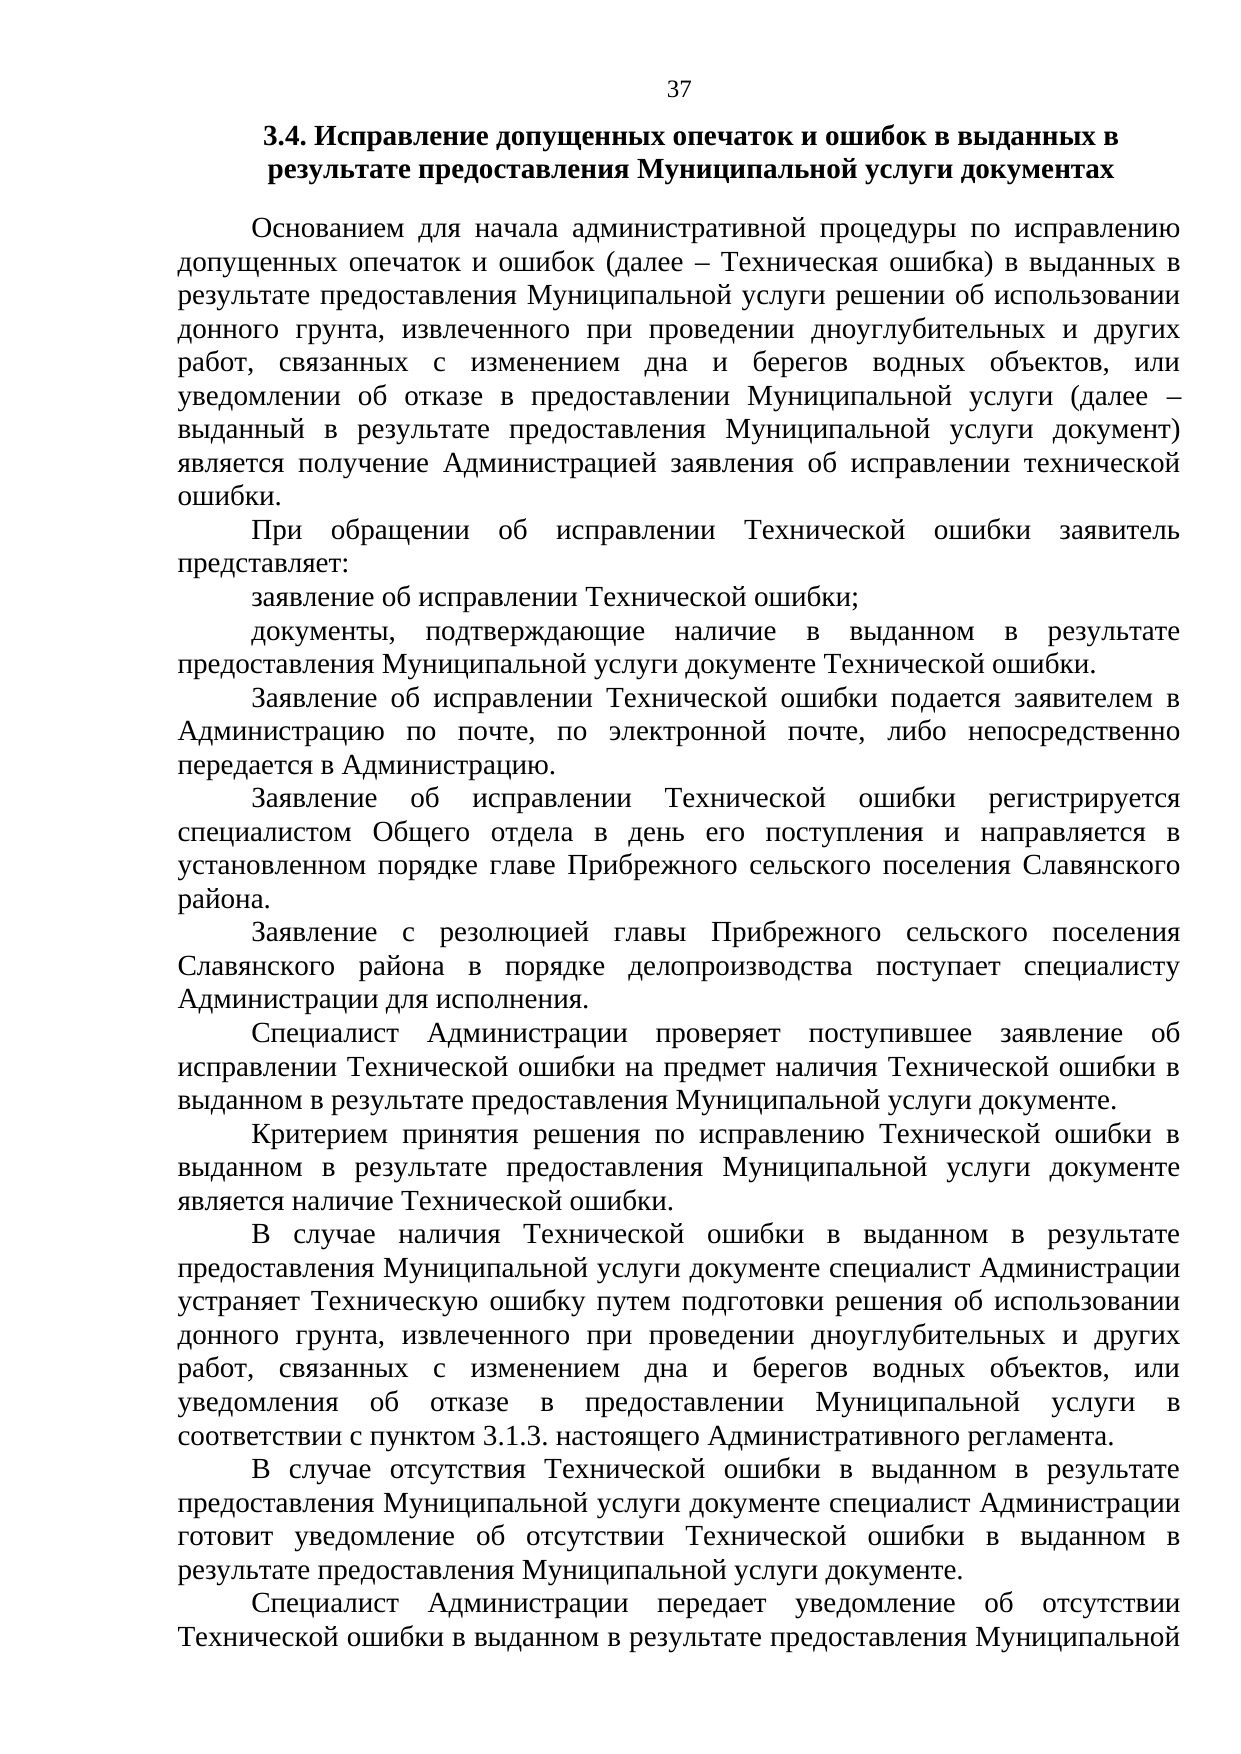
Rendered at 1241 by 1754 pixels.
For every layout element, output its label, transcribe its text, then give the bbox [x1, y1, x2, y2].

text Заявление об исправлении Технической ошибки регистрируется специалистом Общего отдела в день его поступления и направляется в установленном порядке главе Прибрежного сельского поселения Славянского района. [177, 780, 1181, 914]
text Основанием для начала административной процедуры по исправлению допущенных опечаток и ошибок (далее – Техническая ошибка) в выданных в результате предоставления Муниципальной услуги решении об использовании донного грунта, извлеченного при проведении дноуглубительных и других работ, связанных с изменением дна и берегов водных объектов, или уведомлении об отказе в предоставлении Муниципальной услуги (далее – выданный в результате предоставления Муниципальной услуги документ) является получение Администрацией заявления об исправлении технической ошибки. [177, 210, 1181, 512]
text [177, 1585, 1181, 1652]
text Специалист Администрации проверяет поступившее заявление об исправлении Технической ошибки на предмет наличия Технической ошибки в выданном в результате предоставления Муниципальной услуги документе. [177, 1015, 1181, 1116]
text 3.4. Исправление допущенных опечаток и ошибок в выданных в результате предоставления Муниципальной услуги документах [230, 118, 1152, 185]
text Заявление с резолюцией главы Прибрежного сельского поселения Славянского района в порядке делопроизводства поступает специалисту Администрации для исполнения. [177, 914, 1181, 1015]
text документы, подтверждающие наличие в выданном в результате предоставления Муниципальной услуги документе Технической ошибки. [177, 613, 1181, 680]
text В случае наличия Технической ошибки в выданном в результате предоставления Муниципальной услуги документе специалист Администрации устраняет Техническую ошибку путем подготовки решения об использовании донного грунта, извлеченного при проведении дноуглубительных и других работ, связанных с изменением дна и берегов водных объектов, или уведомления об отказе в предоставлении Муниципальной услуги в соответствии с пунктом 3.1.3. настоящего Административного регламента. [177, 1216, 1181, 1451]
text Заявление об исправлении Технической ошибки подается заявителем в Администрацию по почте, по электронной почте, либо непосредственно передается в Администрацию. [177, 680, 1181, 780]
text При обращении об исправлении Технической ошибки заявитель представляет: [177, 512, 1181, 579]
text заявление об исправлении Технической ошибки; [177, 579, 1181, 613]
text В случае отсутствия Технической ошибки в выданном в результате предоставления Муниципальной услуги документе специалист Администрации готовит уведомление об отсутствии Технической ошибки в выданном в результате предоставления Муниципальной услуги документе. [177, 1451, 1181, 1585]
text Критерием принятия решения по исправлению Технической ошибки в выданном в результате предоставления Муниципальной услуги документе является наличие Технической ошибки. [177, 1116, 1181, 1216]
